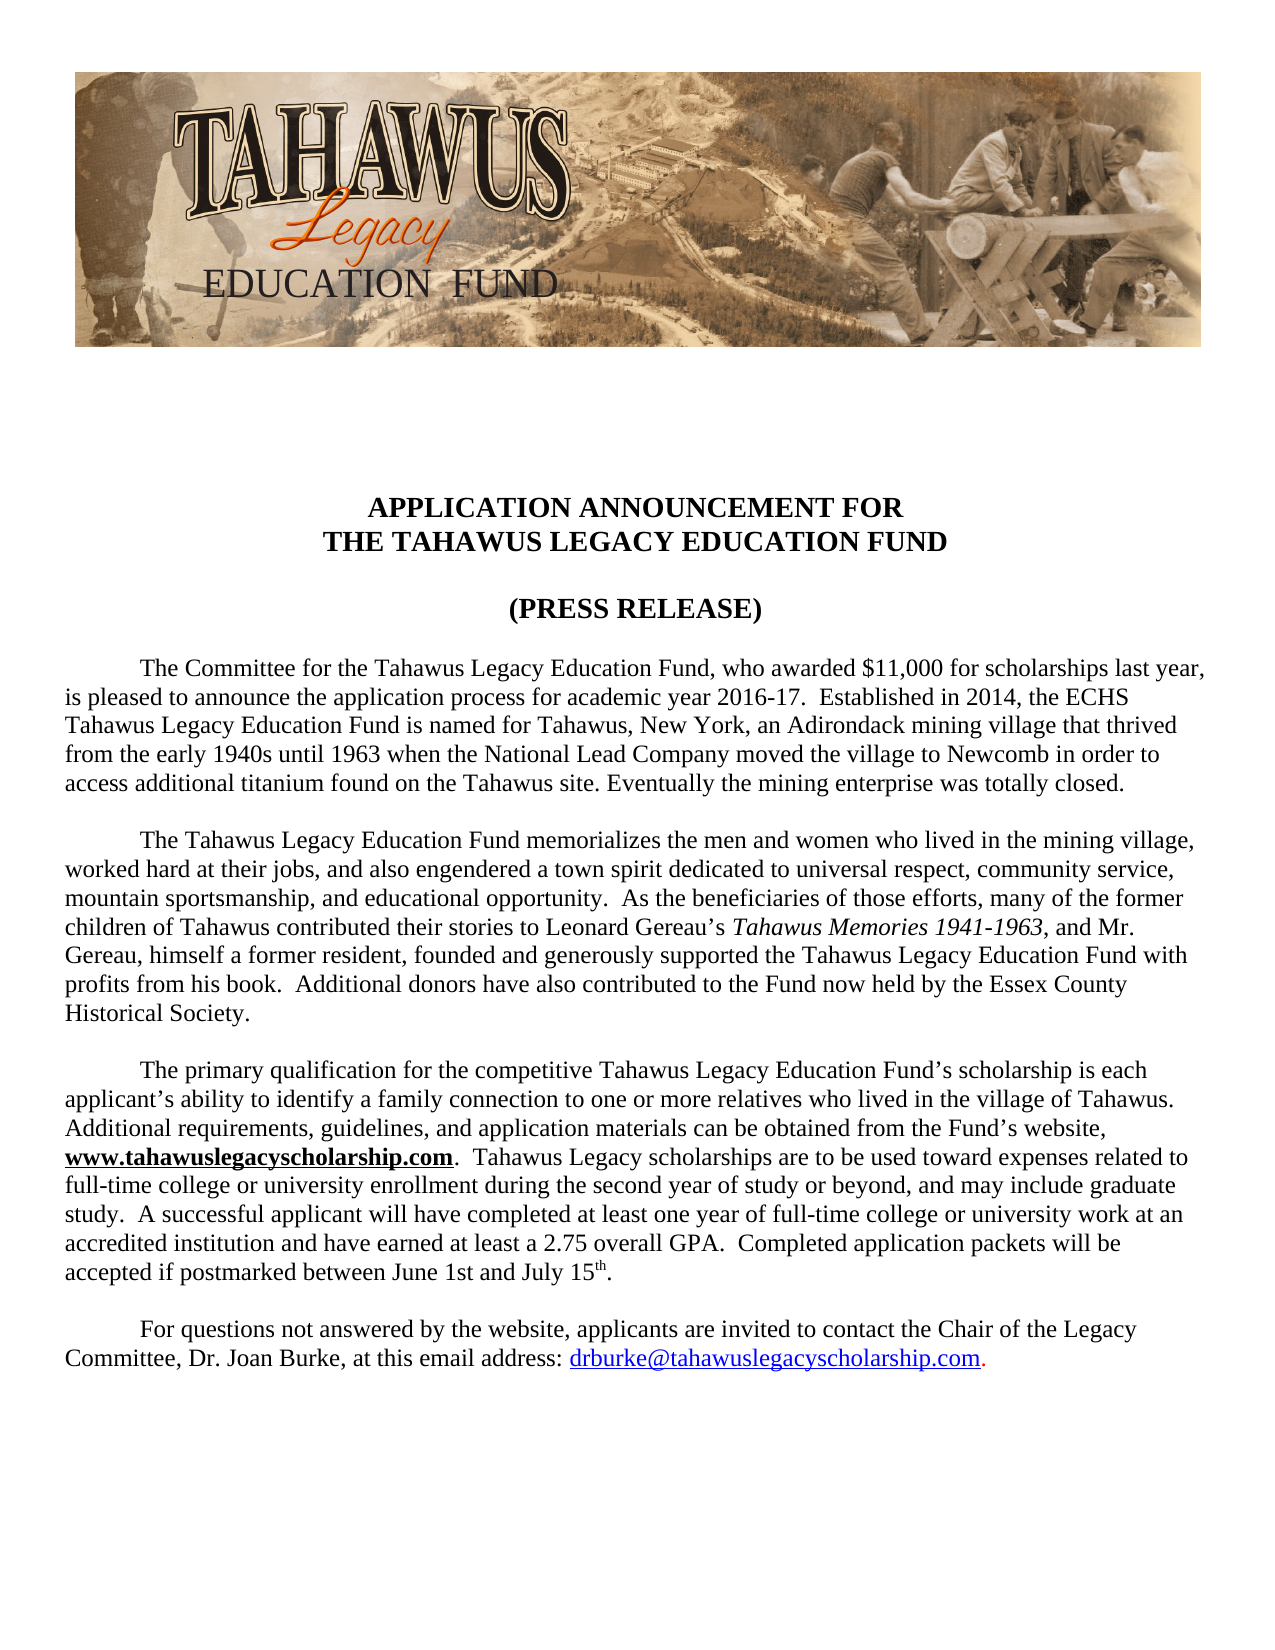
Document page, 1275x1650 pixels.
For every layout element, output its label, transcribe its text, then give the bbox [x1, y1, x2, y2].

text The Committee for the Tahawus Legacy Education Fund, who awarded $11,000 for scholarships last year, is pleased to announce the application process for academic year 2016-17. Established in 2014, the ECHS Tahawus Legacy Education Fund is named for Tahawus, New York, an Adirondack mining village that thrived from the early 1940s until 1963 when the National Lead Company moved the village to Newcomb in order to access additional titanium found on the Tahawus site. Eventually the mining enterprise was totally closed. [64, 653, 1206, 797]
text THE TAHAWUS LEGACY EDUCATION FUND [64, 524, 1206, 557]
text The primary qualification for the competitive Tahawus Legacy Education Fund’s scholarship is each applicant’s ability to identify a family connection to one or more relatives who lived in the village of Tahawus. Additional requirements, guidelines, and application materials can be obtained from the Fund’s website, www.tahawuslegacyscholarship.com. Tahawus Legacy scholarships are to be used toward expenses related to full-time college or university enrollment during the second year of study or beyond, and may include graduate study. A successful applicant will have completed at least one year of full-time college or university work at an accredited institution and have earned at least a 2.75 overall GPA. Completed application packets will be accepted if postmarked between June 1st and July 15th. [64, 1056, 1206, 1286]
picture [75, 72, 1201, 347]
text The Tahawus Legacy Education Fund memorializes the men and women who lived in the mining village, worked hard at their jobs, and also engendered a town spirit dedicated to universal respect, community service, mountain sportsmanship, and educational opportunity. As the beneficiaries of those efforts, many of the former children of Tahawus contributed their stories to Leonard Gereau’s Tahawus Memories 1941-1963, and Mr. Gereau, himself a former resident, founded and generously supported the Tahawus Legacy Education Fund with profits from his book. Additional donors have also contributed to the Fund now held by the Essex County Historical Society. [64, 826, 1206, 1027]
text APPLICATION ANNOUNCEMENT FOR [64, 490, 1206, 524]
text For questions not answered by the website, applicants are invited to contact the Chair of the Legacy Committee, Dr. Joan Burke, at this email address: drburke@tahawuslegacyscholarship.com. [64, 1314, 1206, 1372]
text (PRESS RELEASE) [64, 591, 1206, 624]
